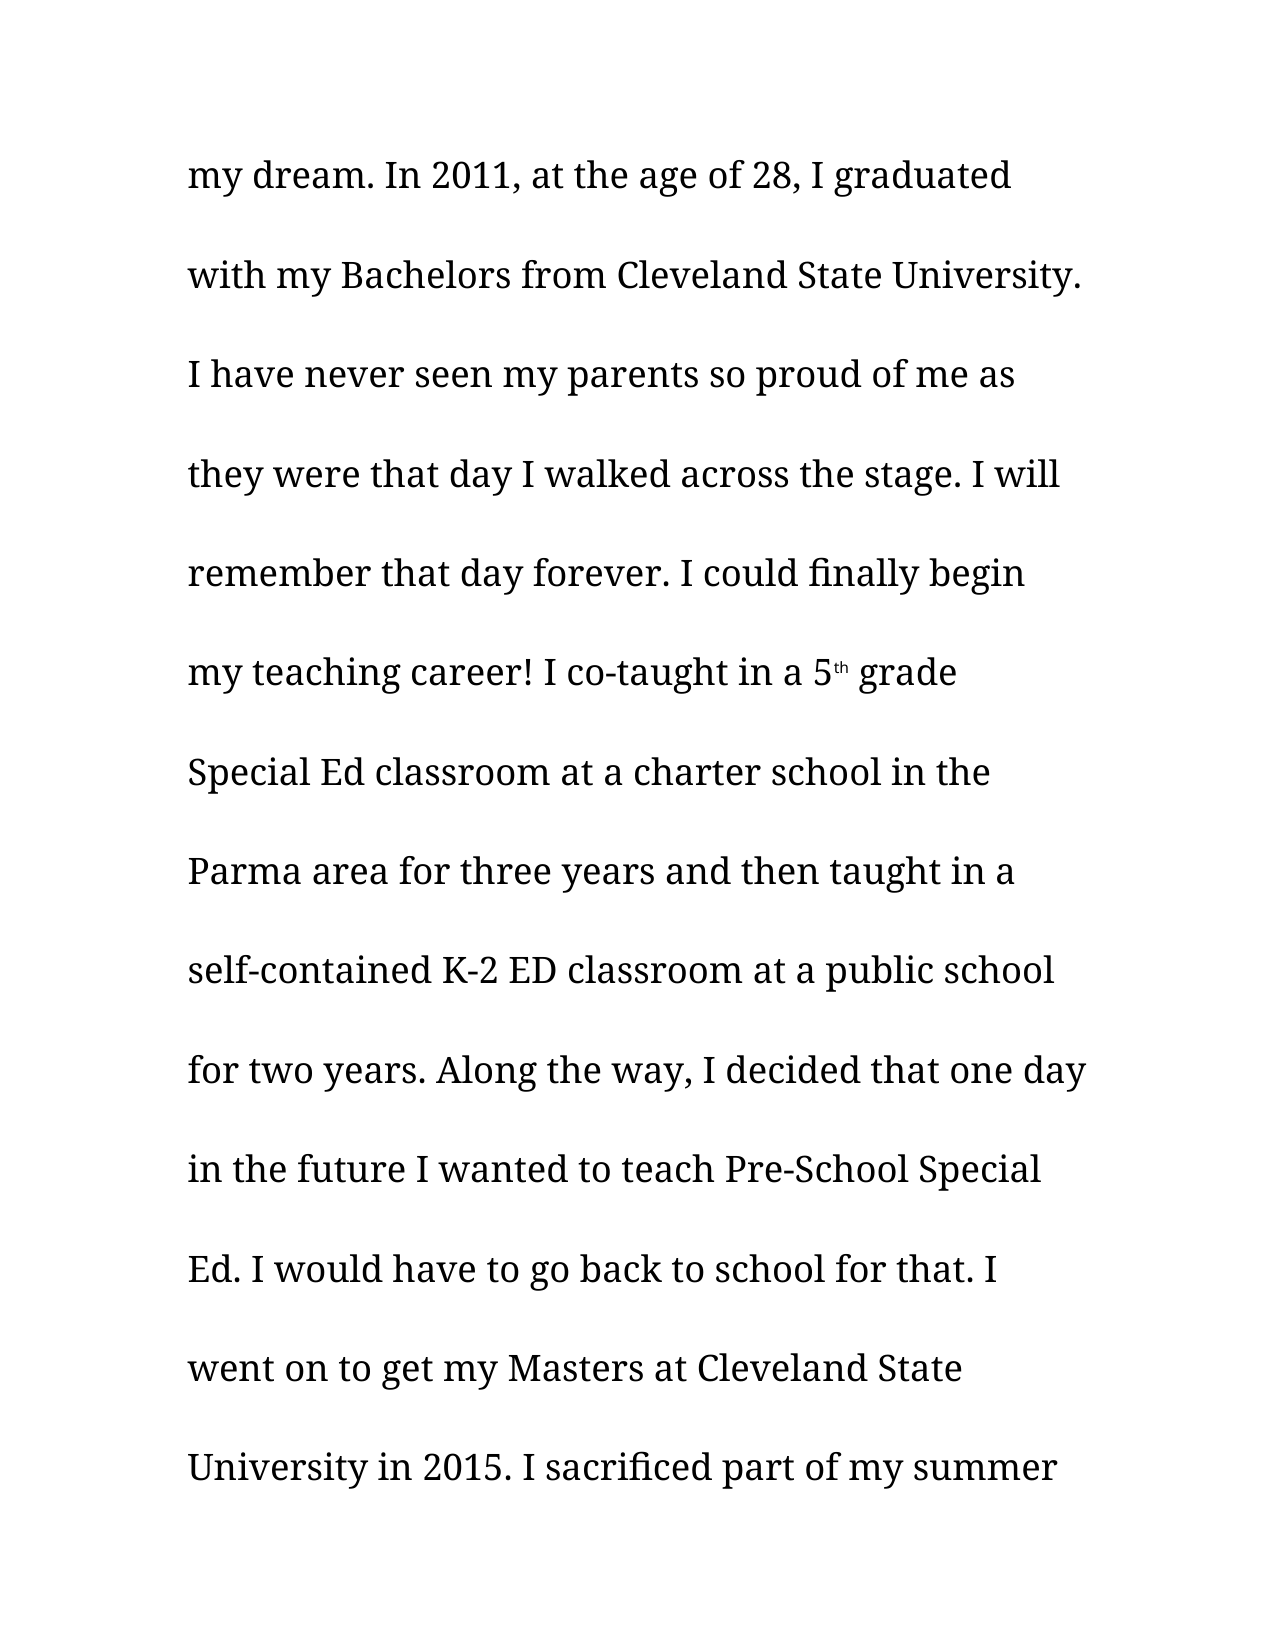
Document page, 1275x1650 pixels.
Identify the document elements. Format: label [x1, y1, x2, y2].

text [187, 150, 1087, 1492]
